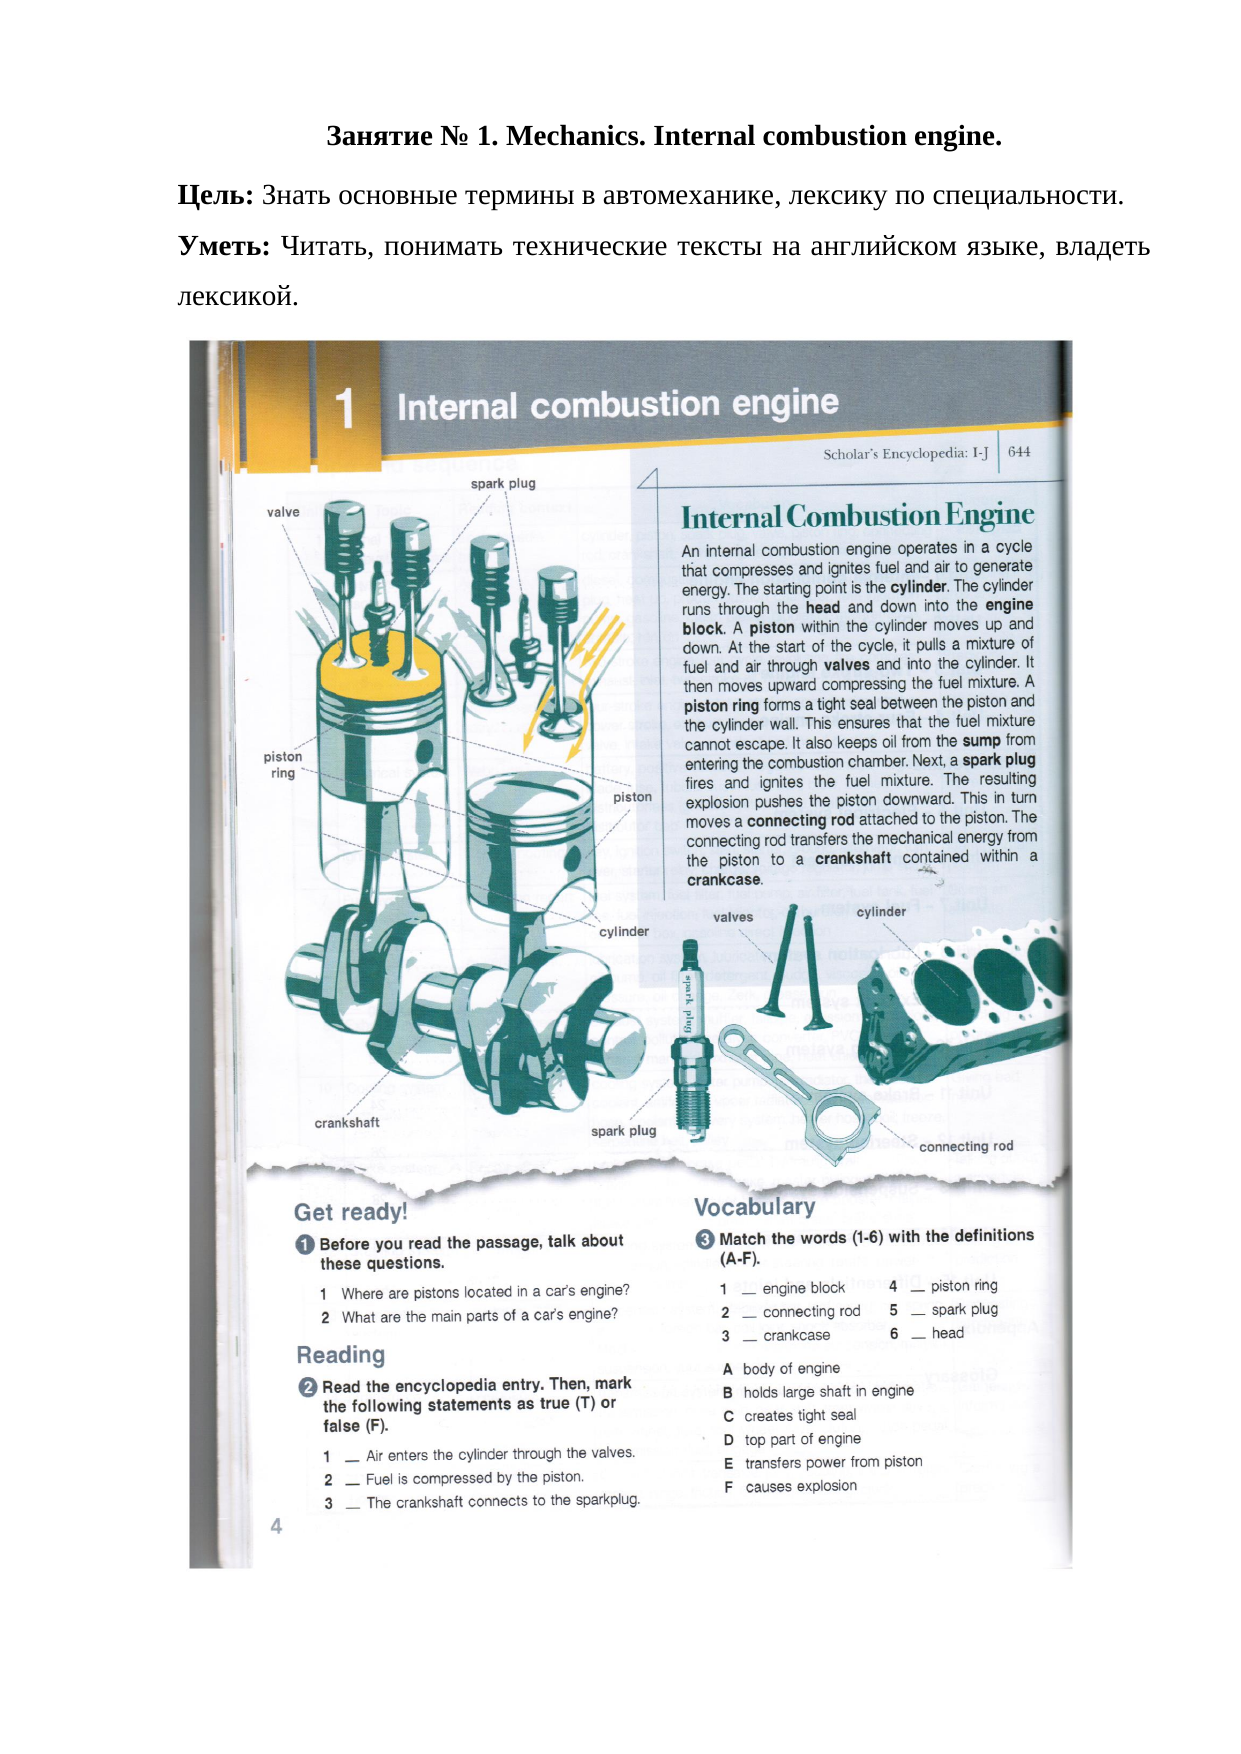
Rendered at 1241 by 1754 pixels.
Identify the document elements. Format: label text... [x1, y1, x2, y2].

text Занятие № 1. Mechanics. Internal combustion engine. [177, 118, 1152, 152]
text Уметь: Читать, понимать технические тексты на английском языке, владеть лексикой. [177, 228, 1152, 312]
text Цель: Знать основные термины в автомеханике, лексику по специальности. [177, 177, 1152, 211]
picture [177, 328, 1088, 1581]
